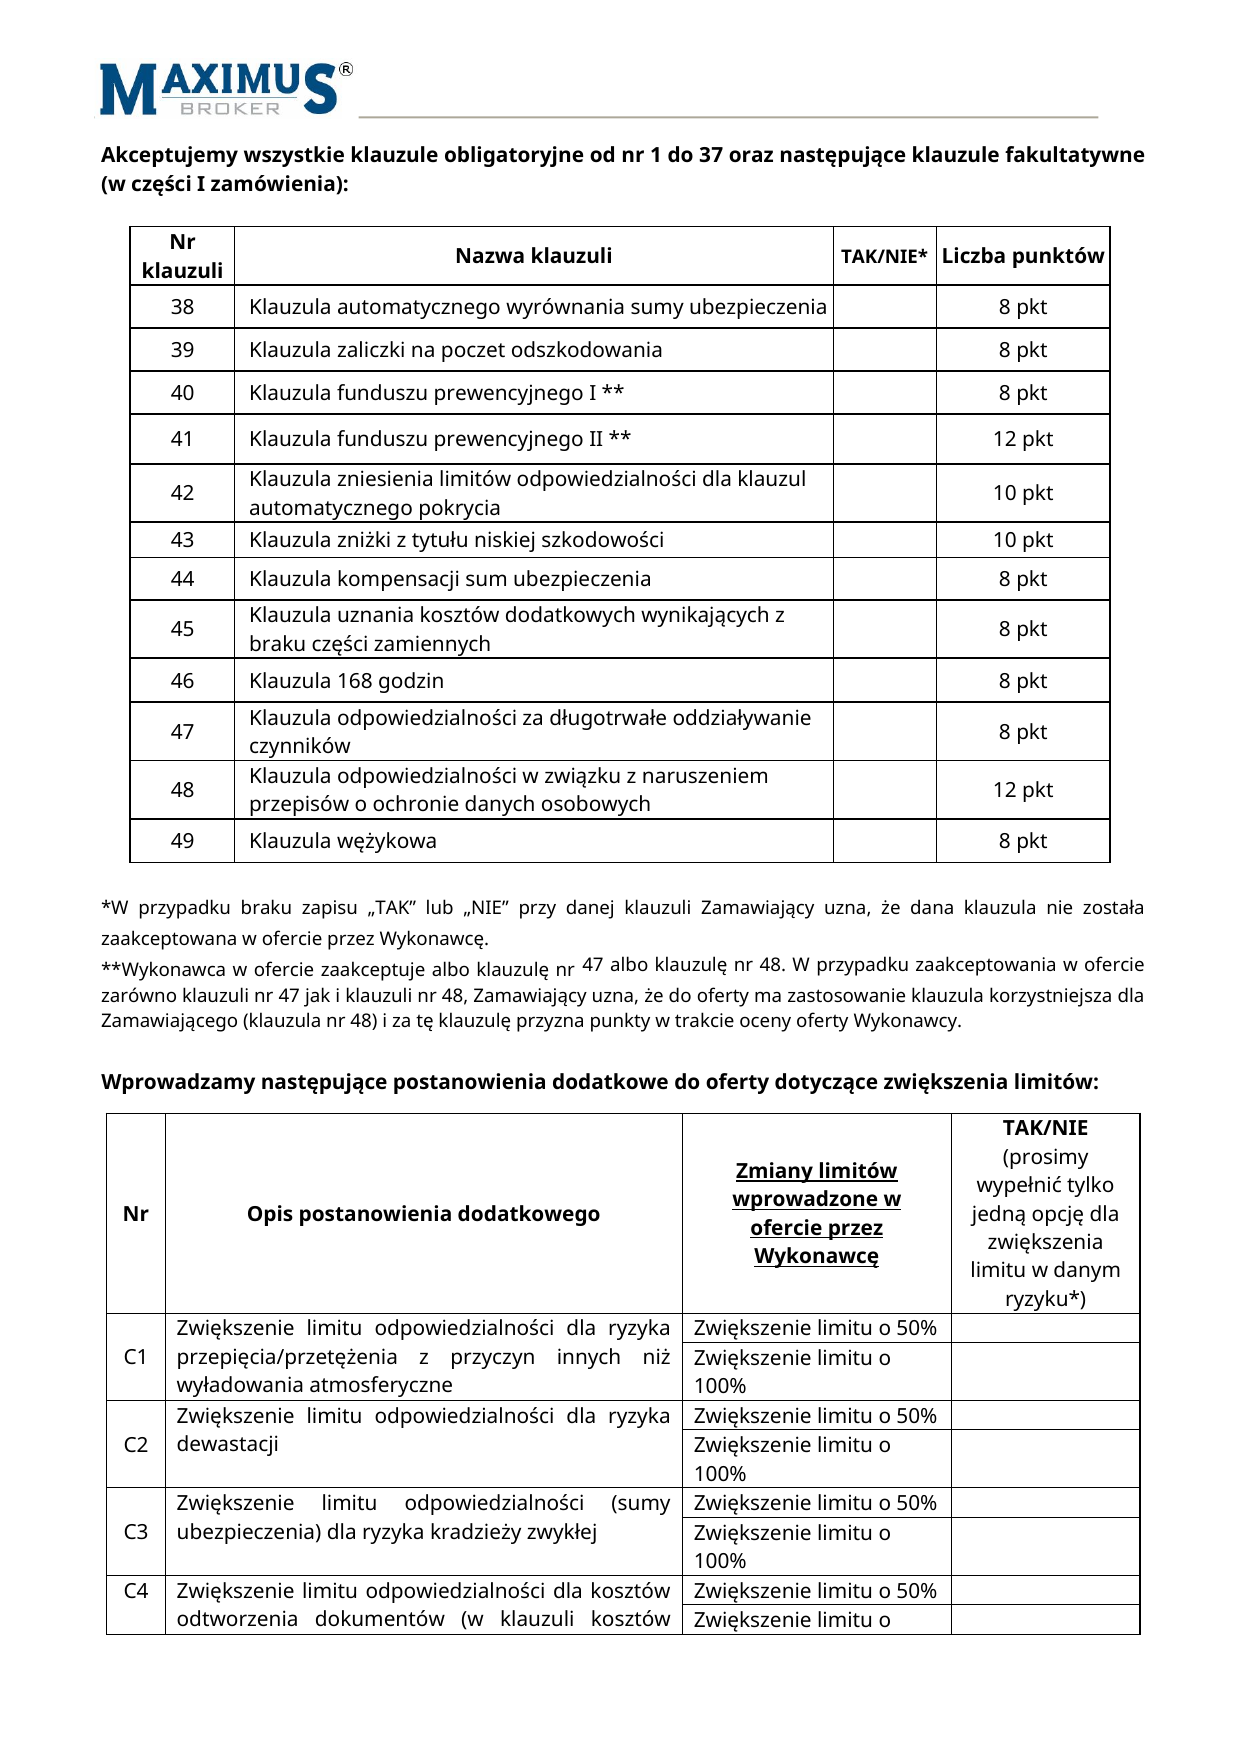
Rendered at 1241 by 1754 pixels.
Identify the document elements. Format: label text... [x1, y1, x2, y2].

table_cell Klauzula odpowiedzialności za długotrwałe oddziaływanie czynników [235, 703, 833, 759]
table_cell [952, 1314, 1139, 1342]
table_cell 8 pkt [937, 820, 1109, 862]
text **Wykonawca w ofercie zaakceptuje albo klauzulę nr 47 albo klauzulę nr 48. W przypadku zaakceptowania w ofercie zarówno klauzuli nr 47 jak i klauzuli nr 48, Zamawiający uzna, że do oferty ma zastosowanie klauzula korzystniejsza dla Zamawiającego (klauzula nr 48) i za tę klauzulę przyzna punkty w trakcie oceny oferty Wykonawcy. [101, 951, 1146, 1033]
table_cell 45 [131, 601, 234, 657]
table_cell [952, 1401, 1139, 1429]
table_cell 10 pkt [937, 523, 1109, 557]
table_cell Klauzula automatycznego wyrównania sumy ubezpieczenia [235, 286, 833, 327]
table_cell [952, 1576, 1139, 1604]
table_cell Zwiększenie limitu odpowiedzialności dla ryzyka przepięcia/przetężenia z przyczyn innych niż wyładowania atmosferyczne [166, 1314, 682, 1400]
table_cell Zwiększenie limitu o 100% [683, 1343, 951, 1400]
table_cell [834, 601, 936, 657]
table_cell C4 [107, 1576, 165, 1634]
table_cell [834, 761, 936, 818]
table_cell [952, 1430, 1139, 1487]
table_header Opis postanowienia dodatkowego [166, 1114, 682, 1312]
table_cell 43 [131, 523, 234, 557]
table_cell 12 pkt [937, 761, 1109, 818]
table_cell 47 [131, 703, 234, 759]
picture [94, 58, 359, 119]
table_cell [834, 329, 936, 370]
table_cell [834, 523, 936, 557]
table_cell 38 [131, 286, 234, 327]
table_cell 8 pkt [937, 558, 1109, 599]
table_cell 39 [131, 329, 234, 370]
table_cell C1 [107, 1314, 165, 1400]
table_cell 8 pkt [937, 601, 1109, 657]
table_header Nr klauzuli [131, 227, 234, 284]
text Akceptujemy wszystkie klauzule obligatoryjne od nr 1 do 37 oraz następujące klauzule fakultatywne (w części I zamówienia): [101, 140, 1146, 197]
table_cell Klauzula odpowiedzialności w związku z naruszeniem przepisów o ochronie danych osobowych [235, 761, 833, 818]
table_cell [834, 820, 936, 862]
table_cell C3 [107, 1488, 165, 1575]
table_cell [952, 1605, 1139, 1634]
table_cell [834, 659, 936, 701]
table_cell [834, 415, 936, 463]
table_cell Zwiększenie limitu o 50% [683, 1488, 951, 1517]
table_cell [834, 465, 936, 521]
table_header Nr [107, 1114, 165, 1312]
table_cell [683, 1605, 951, 1634]
table_header TAK/NIE* [834, 227, 936, 284]
text *W przypadku braku zapisu „TAK” lub „NIE” przy danej klauzuli Zamawiający uzna, że dana klauzula nie została zaakceptowana w ofercie przez Wykonawcę. [101, 889, 1146, 951]
table_cell Zwiększenie limitu odpowiedzialności (sumy ubezpieczenia) dla ryzyka kradzieży zwykłej [166, 1488, 682, 1575]
table_cell [834, 703, 936, 759]
table_cell 8 pkt [937, 286, 1109, 327]
table_cell Zwiększenie limitu odpowiedzialności dla ryzyka dewastacji [166, 1401, 682, 1487]
table_header Zmiany limitów wprowadzone w ofercie przez Wykonawcę [683, 1114, 951, 1312]
table_cell 40 [131, 372, 234, 413]
table_cell Klauzula funduszu prewencyjnego I ** [235, 372, 833, 413]
table_header Liczba punktów [937, 227, 1109, 284]
table_cell Klauzula wężykowa [235, 820, 833, 862]
table_cell Klauzula kompensacji sum ubezpieczenia [235, 558, 833, 599]
table_cell [952, 1343, 1139, 1400]
table_cell 49 [131, 820, 234, 862]
table_cell Klauzula funduszu prewencyjnego II ** [235, 415, 833, 463]
table_cell Klauzula zniesienia limitów odpowiedzialności dla klauzul automatycznego pokrycia [235, 465, 833, 521]
table_cell 41 [131, 415, 234, 463]
table_cell Klauzula zaliczki na poczet odszkodowania [235, 329, 833, 370]
table_cell [952, 1518, 1139, 1575]
table_cell Zwiększenie limitu o 50% [683, 1314, 951, 1342]
table_cell 8 pkt [937, 329, 1109, 370]
table_cell Zwiększenie limitu o 100% [683, 1430, 951, 1487]
table_cell 8 pkt [937, 372, 1109, 413]
table_cell [834, 372, 936, 413]
table_cell 10 pkt [937, 465, 1109, 521]
table_cell 8 pkt [937, 703, 1109, 759]
table_cell Zwiększenie limitu odpowiedzialności dla kosztów odtworzenia dokumentów (w klauzuli kosztów odtworzenia dokumentów) [166, 1576, 682, 1634]
table_cell [952, 1488, 1139, 1517]
table_cell 8 pkt [937, 659, 1109, 701]
table_cell Zwiększenie limitu o 50% [683, 1401, 951, 1429]
table_header Nazwa klauzuli [235, 227, 833, 284]
table_cell 46 [131, 659, 234, 701]
table_cell [834, 286, 936, 327]
table_cell [834, 558, 936, 599]
table_cell C2 [107, 1401, 165, 1487]
table_cell Zwiększenie limitu o 100% [683, 1518, 951, 1575]
text Wprowadzamy następujące postanowienia dodatkowe do oferty dotyczące zwiększenia limitów: [101, 1061, 1146, 1095]
table_cell 48 [131, 761, 234, 818]
table_header TAK/NIE (prosimy wypełnić tylko jedną opcję dla zwiększenia limitu w danym ryzyku*) [952, 1114, 1139, 1312]
table_cell Klauzula uznania kosztów dodatkowych wynikających z braku części zamiennych [235, 601, 833, 657]
table_cell Klauzula zniżki z tytułu niskiej szkodowości [235, 523, 833, 557]
table_cell 42 [131, 465, 234, 521]
table_cell Zwiększenie limitu o 50% [683, 1576, 951, 1604]
table_cell 12 pkt [937, 415, 1109, 463]
table_cell 44 [131, 558, 234, 599]
table_cell Klauzula 168 godzin [235, 659, 833, 701]
